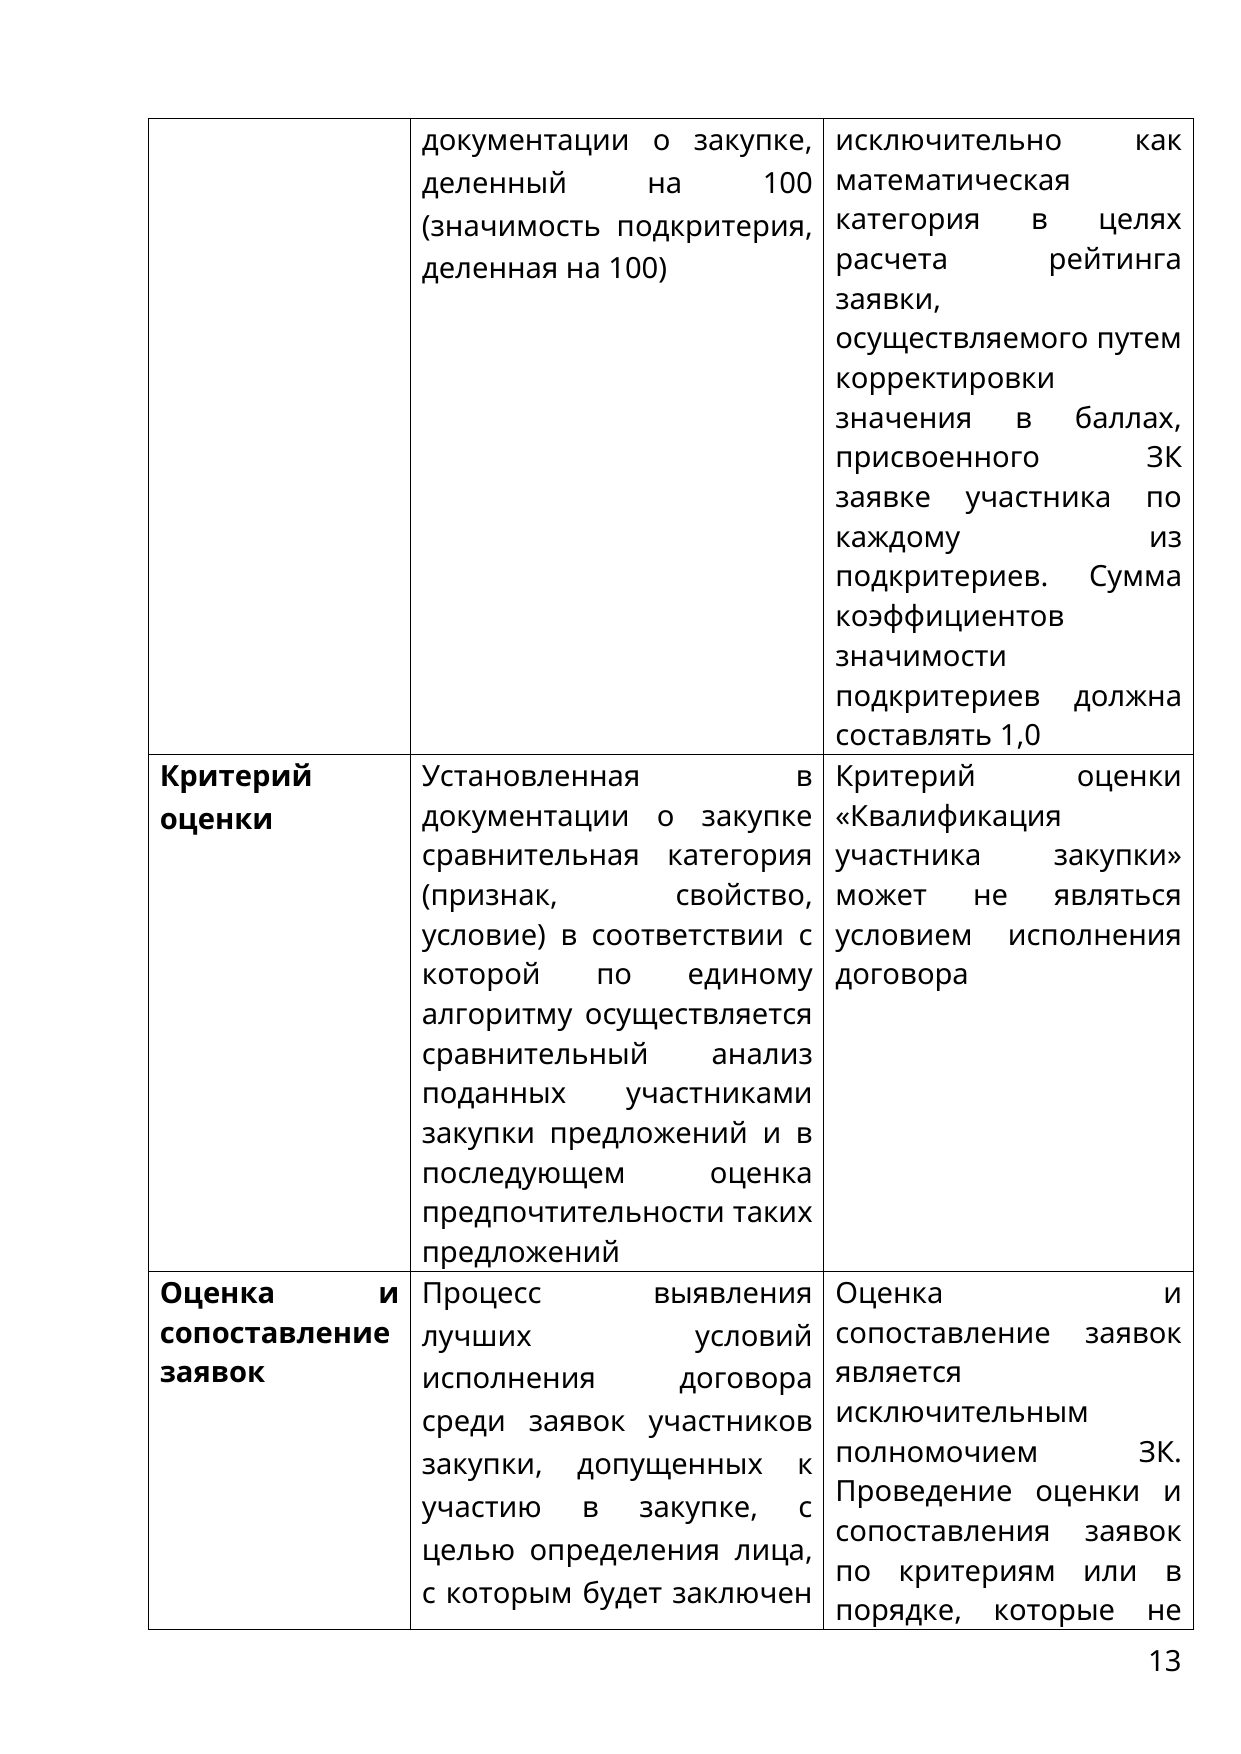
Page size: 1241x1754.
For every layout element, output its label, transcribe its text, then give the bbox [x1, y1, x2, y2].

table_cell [411, 119, 823, 754]
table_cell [149, 119, 410, 754]
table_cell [149, 1272, 410, 1629]
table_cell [824, 1272, 1193, 1629]
table_cell Критерий оценки [149, 755, 410, 1271]
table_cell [824, 119, 1193, 754]
table_cell Критерий оценки «Квалификация участника закупки» может не являться условием исполнения договора [824, 755, 1193, 1271]
table_cell Установленная в документации о закупке сравнительная категория (признак, свойство, условие) в соответствии с которой по единому алгоритму осуществляется сравнительный анализ поданных участниками закупки предложений и в последующем оценка предпочтительности таких предложений [411, 755, 823, 1271]
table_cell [411, 1272, 823, 1629]
